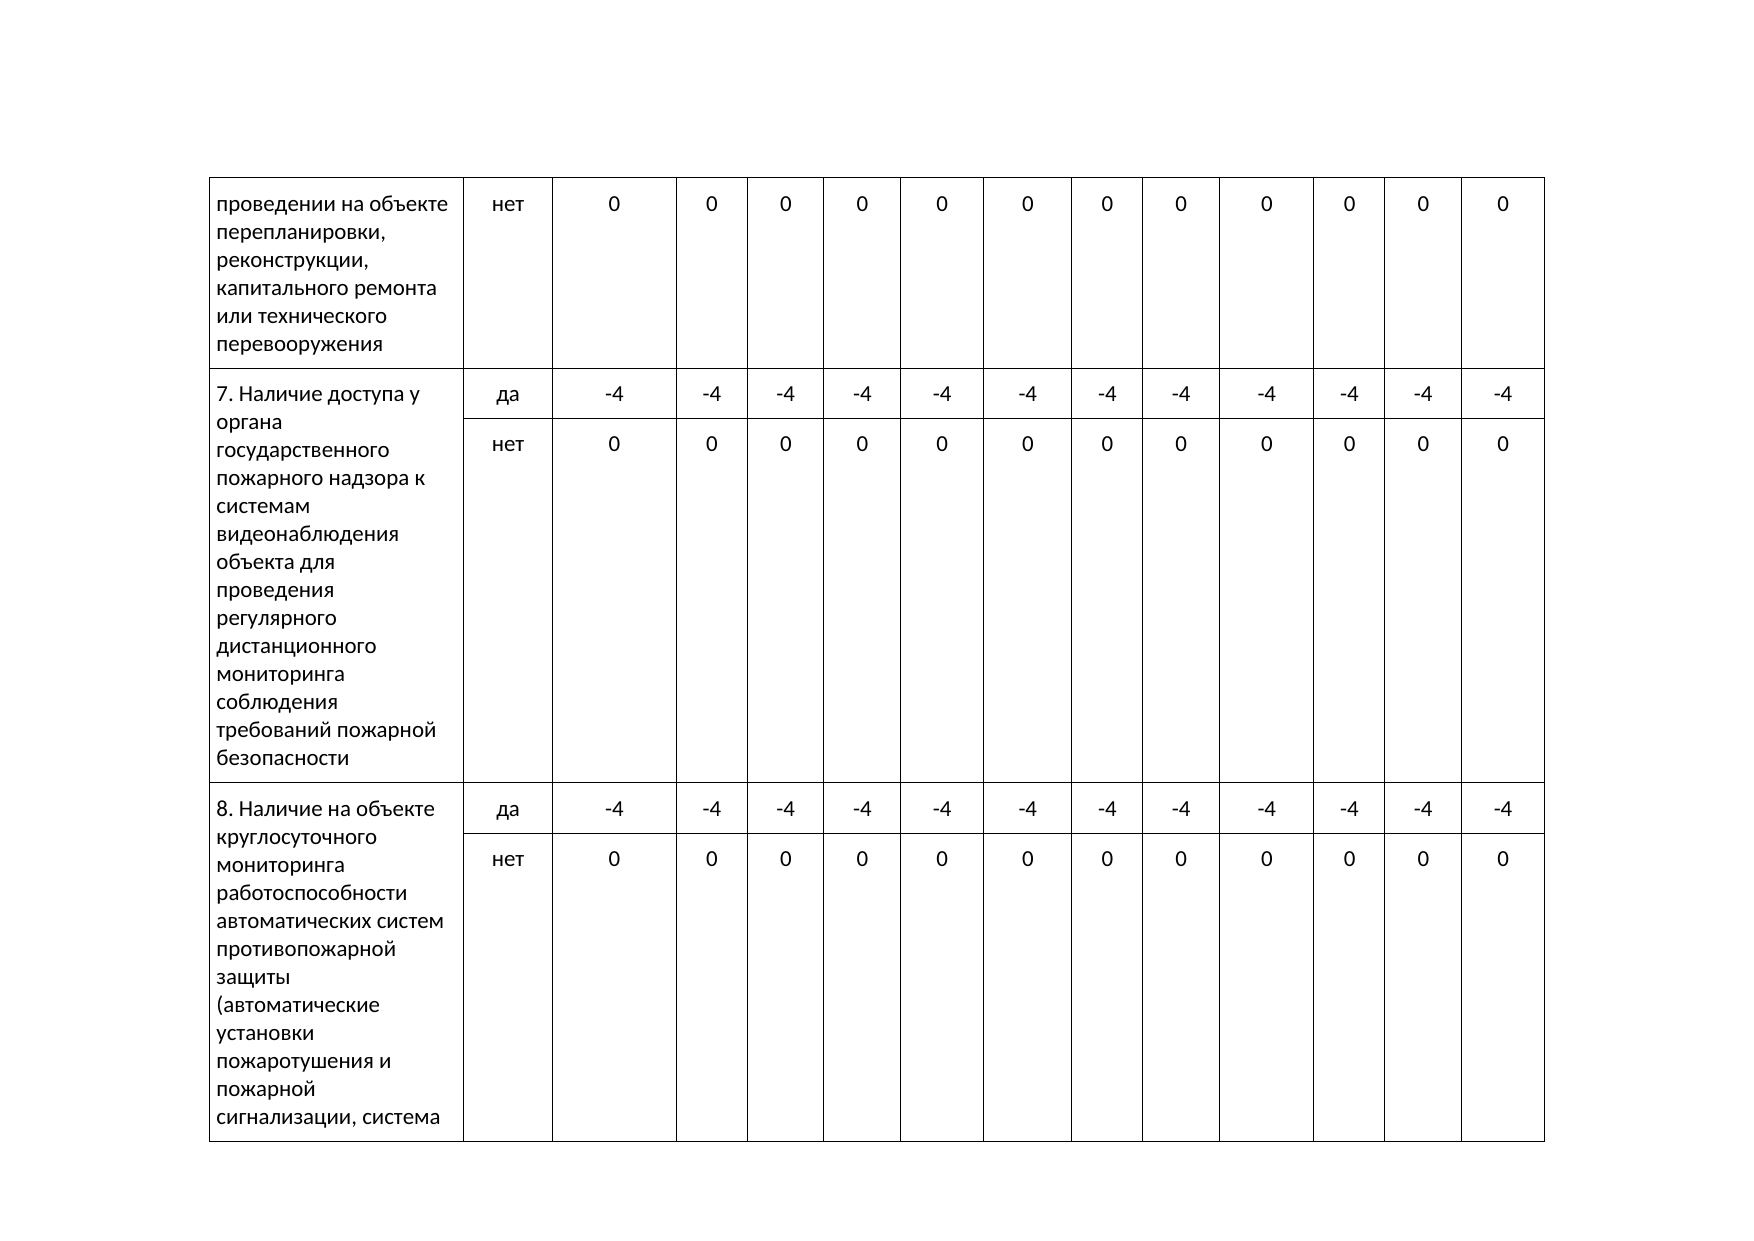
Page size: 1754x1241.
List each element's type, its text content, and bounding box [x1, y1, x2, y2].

table_cell 0 [824, 178, 900, 368]
table_cell 0 [748, 834, 823, 1141]
table_cell 0 [984, 834, 1071, 1141]
table_cell -4 [1314, 783, 1384, 832]
table_cell 0 [553, 178, 676, 368]
table_cell 0 [1072, 834, 1142, 1141]
table_cell -4 [1385, 783, 1461, 832]
table_cell -4 [553, 783, 676, 832]
table_cell -4 [748, 369, 823, 418]
table_cell -4 [901, 783, 983, 832]
table_cell 0 [677, 419, 747, 782]
table_cell 0 [1143, 834, 1219, 1141]
table_cell 8. Наличие на объекте круглосуточного мониторинга работоспособности автоматических систем противопожарной защиты (автоматические установки пожаротушения и пожарной сигнализации, система оповещения людей о пожаре и управления эвакуацией людей, система противодымной вентиляции) дежурным персоналом [210, 783, 463, 1141]
table_cell 0 [1220, 419, 1313, 782]
table_cell -4 [824, 783, 900, 832]
table_cell 0 [677, 834, 747, 1141]
table_cell нет [464, 178, 552, 368]
table_cell 0 [1314, 834, 1384, 1141]
table_cell -4 [984, 783, 1071, 832]
table_cell 7. Наличие доступа у органа государственного пожарного надзора к системам видеонаблюдения объекта для проведения регулярного дистанционного мониторинга соблюдения требований пожарной безопасности [210, 369, 463, 782]
table_cell -4 [901, 369, 983, 418]
table_cell -4 [1143, 783, 1219, 832]
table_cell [210, 178, 463, 368]
table_cell 0 [1072, 178, 1142, 368]
table_cell 0 [1143, 178, 1219, 368]
table_cell 0 [984, 178, 1071, 368]
table_cell нет [464, 834, 552, 1141]
table_cell -4 [1220, 783, 1313, 832]
table_cell -4 [553, 369, 676, 418]
table_cell -4 [1220, 369, 1313, 418]
table_cell да [464, 783, 552, 832]
table_cell 0 [901, 178, 983, 368]
table_cell 0 [1314, 419, 1384, 782]
table_cell 0 [1385, 834, 1461, 1141]
table_cell -4 [1143, 369, 1219, 418]
table_cell 0 [1462, 178, 1544, 368]
table_cell -4 [1072, 783, 1142, 832]
table_cell 0 [1462, 419, 1544, 782]
table_cell 0 [748, 178, 823, 368]
table_cell -4 [984, 369, 1071, 418]
table_cell 0 [1462, 834, 1544, 1141]
table_cell -4 [677, 369, 747, 418]
table_cell 0 [824, 419, 900, 782]
table_cell -4 [824, 369, 900, 418]
table_cell 0 [677, 178, 747, 368]
table_cell 0 [1220, 834, 1313, 1141]
table_cell -4 [1385, 369, 1461, 418]
table_cell 0 [1385, 419, 1461, 782]
table_cell 0 [1072, 419, 1142, 782]
table_cell -4 [1072, 369, 1142, 418]
table_cell 0 [824, 834, 900, 1141]
table_cell 0 [553, 419, 676, 782]
table_cell 0 [901, 419, 983, 782]
table_cell -4 [748, 783, 823, 832]
table_cell 0 [984, 419, 1071, 782]
table_cell 0 [1220, 178, 1313, 368]
table_cell -4 [1314, 369, 1384, 418]
table_cell нет [464, 419, 552, 782]
table_cell да [464, 369, 552, 418]
table_cell 0 [901, 834, 983, 1141]
table_cell -4 [1462, 369, 1544, 418]
table_cell -4 [1462, 783, 1544, 832]
table_cell 0 [1385, 178, 1461, 368]
table_cell 0 [553, 834, 676, 1141]
table_cell -4 [677, 783, 747, 832]
table_cell 0 [1314, 178, 1384, 368]
table_cell 0 [748, 419, 823, 782]
table_cell 0 [1143, 419, 1219, 782]
